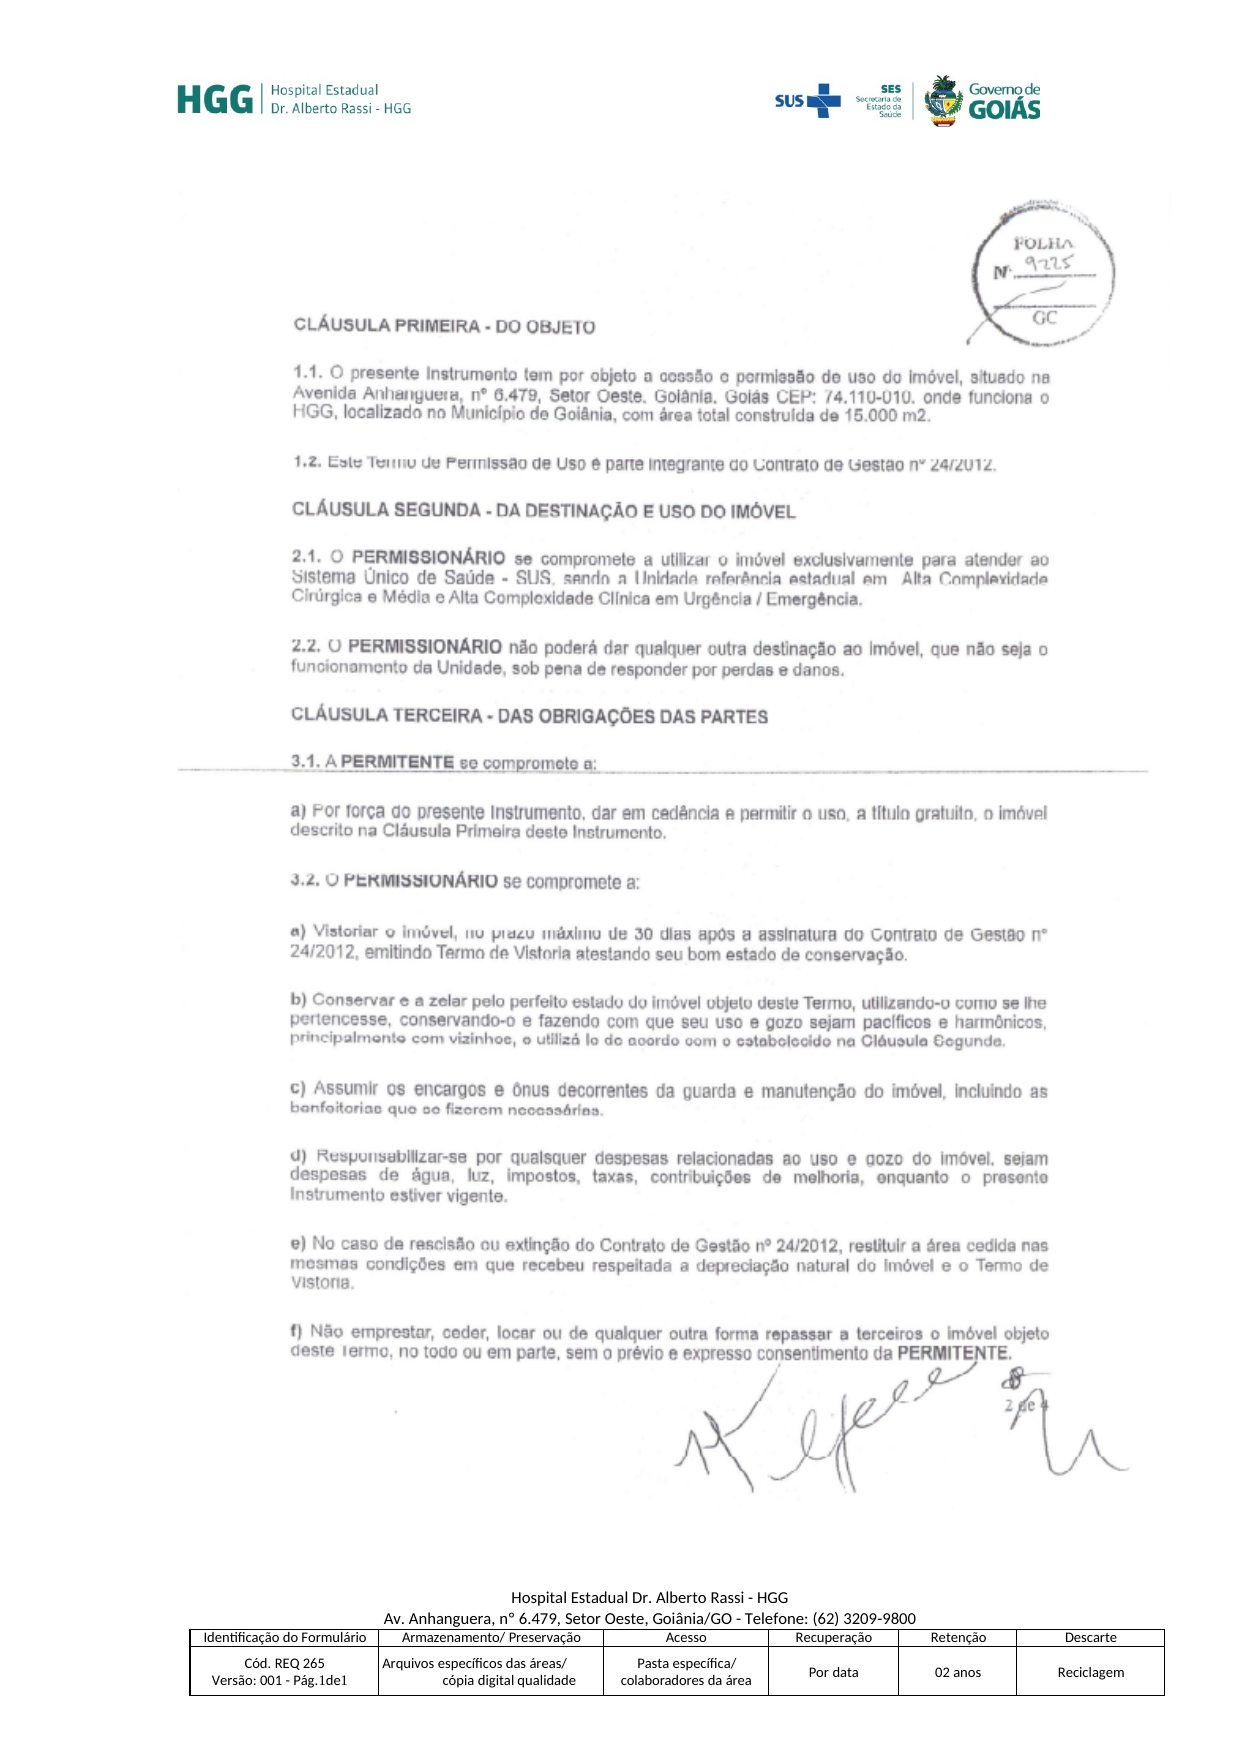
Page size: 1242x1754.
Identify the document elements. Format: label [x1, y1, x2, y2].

picture [177, 177, 1172, 1512]
picture [177, 75, 1040, 127]
